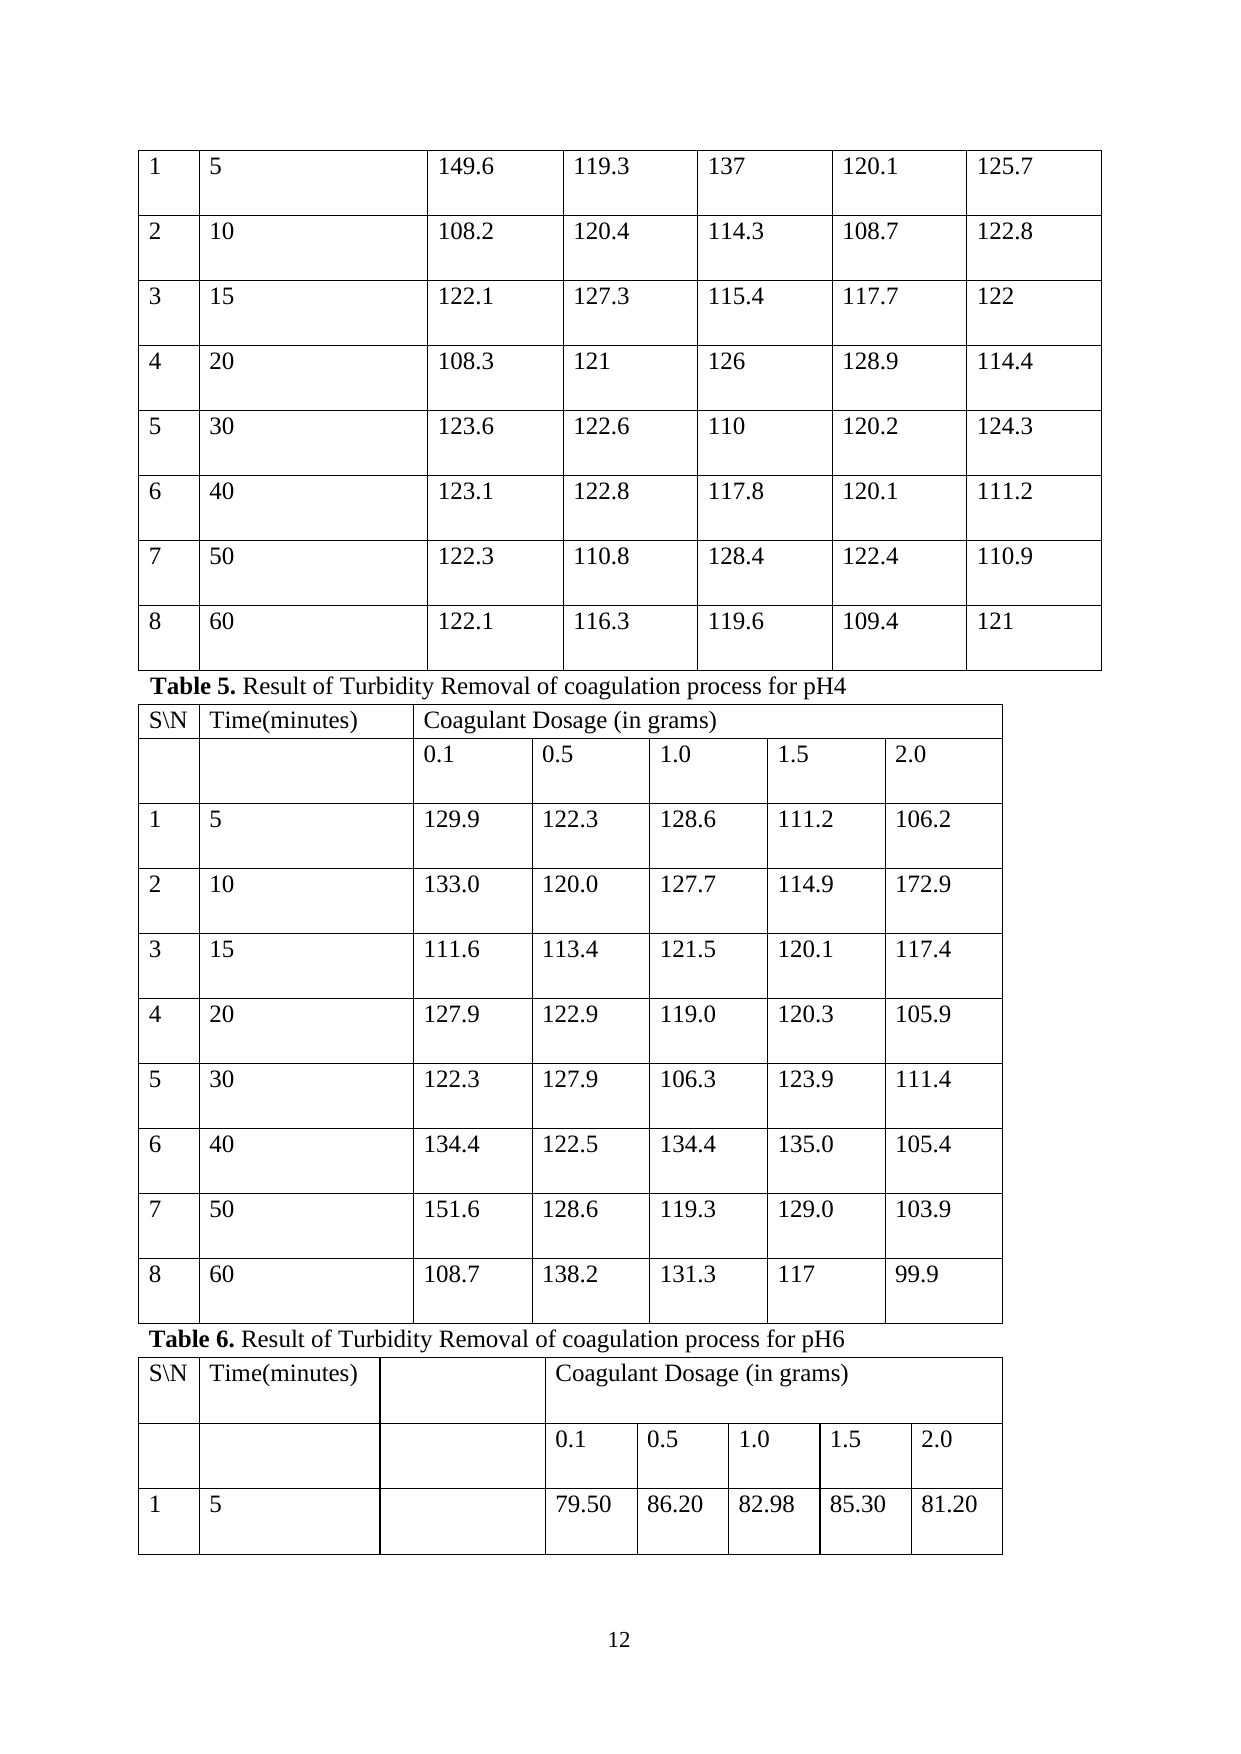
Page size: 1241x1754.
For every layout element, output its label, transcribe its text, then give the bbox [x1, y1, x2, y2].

table_cell 1.0 [729, 1424, 819, 1488]
table_header Coagulant Dosage (in grams) [546, 1358, 1002, 1423]
table_cell [139, 739, 199, 803]
table_cell 172.9 [886, 869, 1002, 933]
table_cell 126 [698, 346, 832, 410]
table_cell 137 [698, 151, 832, 215]
table_cell 119.0 [650, 999, 767, 1063]
table_cell 122.9 [533, 999, 649, 1063]
table_cell 99.9 [886, 1259, 1002, 1323]
table_cell 5 [139, 411, 199, 475]
table_cell 85.30 [821, 1489, 911, 1553]
table_cell 81.20 [912, 1489, 1002, 1553]
table_cell 120.1 [833, 151, 966, 215]
table_cell 122.8 [967, 216, 1101, 280]
table_cell 106.2 [886, 804, 1002, 868]
table_cell 125.7 [967, 151, 1101, 215]
table_cell 133.0 [414, 869, 532, 933]
table_cell 111.4 [886, 1064, 1002, 1128]
table_cell 114.4 [967, 346, 1101, 410]
table_cell 127.9 [533, 1064, 649, 1128]
table_cell 119.6 [698, 606, 832, 670]
table_header S\N [139, 1358, 199, 1423]
table_cell 1.0 [650, 739, 767, 803]
table_cell 4 [139, 346, 199, 410]
table_cell 120.1 [768, 934, 885, 998]
table_cell 108.2 [428, 216, 563, 280]
table_cell 110.8 [564, 541, 697, 605]
table_cell 6 [139, 1129, 199, 1193]
table_cell 20 [200, 999, 413, 1063]
table_header Time(minutes) [200, 705, 413, 738]
table_cell 122.4 [833, 541, 966, 605]
table_cell 123.6 [428, 411, 563, 475]
table_cell [200, 1424, 379, 1488]
table_cell 115.4 [698, 281, 832, 345]
table_cell [200, 739, 413, 803]
table_cell 122.3 [414, 1064, 532, 1128]
table_cell [139, 1424, 199, 1488]
table_cell 10 [200, 869, 413, 933]
table_cell 1 [139, 1489, 199, 1553]
table_cell 15 [200, 281, 427, 345]
text Table 6. Result of Turbidity Removal of coagulation process for pH6 [148, 1324, 1089, 1353]
table_cell 122.5 [533, 1129, 649, 1193]
table_cell 122 [967, 281, 1101, 345]
table_cell 60 [200, 606, 427, 670]
table_cell 114.3 [698, 216, 832, 280]
table_cell 110.9 [967, 541, 1101, 605]
table_cell 1.5 [821, 1424, 911, 1488]
table_cell 124.3 [967, 411, 1101, 475]
table_cell 103.9 [886, 1194, 1002, 1258]
table_cell 7 [139, 1194, 199, 1258]
table_cell 117.8 [698, 476, 832, 540]
table_cell 79.50 [546, 1489, 637, 1553]
table_cell 111.2 [768, 804, 885, 868]
table_cell 128.6 [533, 1194, 649, 1258]
table_cell 20 [200, 346, 427, 410]
table_cell [381, 1424, 545, 1488]
table_cell 116.3 [564, 606, 697, 670]
table_cell 128.6 [650, 804, 767, 868]
table_cell 117.4 [886, 934, 1002, 998]
table_cell 129.9 [414, 804, 532, 868]
table_cell 108.7 [414, 1259, 532, 1323]
table_cell 40 [200, 1129, 413, 1193]
table_cell 8 [139, 1259, 199, 1323]
table_cell 86.20 [638, 1489, 728, 1553]
table_cell 109.4 [833, 606, 966, 670]
table_cell 117.7 [833, 281, 966, 345]
table_cell 60 [200, 1259, 413, 1323]
table_cell 2 [139, 216, 199, 280]
table_cell 1 [139, 804, 199, 868]
table_cell 108.7 [833, 216, 966, 280]
table_cell 127.9 [414, 999, 532, 1063]
table_cell 122.3 [428, 541, 563, 605]
table_cell 122.6 [564, 411, 697, 475]
table_cell 105.9 [886, 999, 1002, 1063]
table_cell 127.7 [650, 869, 767, 933]
table_cell 122.1 [428, 281, 563, 345]
table_cell 111.6 [414, 934, 532, 998]
table_cell 134.4 [414, 1129, 532, 1193]
table_cell 0.5 [533, 739, 649, 803]
table_cell 134.4 [650, 1129, 767, 1193]
table_cell 127.3 [564, 281, 697, 345]
table_cell 50 [200, 541, 427, 605]
table_cell 7 [139, 541, 199, 605]
table_header Coagulant Dosage (in grams) [414, 705, 1002, 738]
table_cell 123.1 [428, 476, 563, 540]
table_cell 123.9 [768, 1064, 885, 1128]
table_cell 135.0 [768, 1129, 885, 1193]
table_cell 2.0 [912, 1424, 1002, 1488]
table_cell 4 [139, 999, 199, 1063]
table_cell 121 [564, 346, 697, 410]
table_cell 5 [139, 1064, 199, 1128]
table_cell 30 [200, 1064, 413, 1128]
table_cell 151.6 [414, 1194, 532, 1258]
table_cell 1.5 [768, 739, 885, 803]
table_cell 30 [200, 411, 427, 475]
table_cell 5 [200, 151, 427, 215]
table_cell 3 [139, 934, 199, 998]
table_cell 10 [200, 216, 427, 280]
table_cell 121.5 [650, 934, 767, 998]
table_cell 8 [139, 606, 199, 670]
table_cell 122.8 [564, 476, 697, 540]
table_cell 131.3 [650, 1259, 767, 1323]
table_cell 0.1 [546, 1424, 637, 1488]
table_cell 0.1 [414, 739, 532, 803]
table_cell 119.3 [564, 151, 697, 215]
table_cell 113.4 [533, 934, 649, 998]
table_cell 120.3 [768, 999, 885, 1063]
table_cell 105.4 [886, 1129, 1002, 1193]
table_cell 129.0 [768, 1194, 885, 1258]
table_cell 82.98 [729, 1489, 819, 1553]
table_header Time(minutes) [200, 1358, 379, 1423]
table_cell 6 [139, 476, 199, 540]
table_cell 40 [200, 476, 427, 540]
table_cell 120.4 [564, 216, 697, 280]
table_cell 120.1 [833, 476, 966, 540]
table_cell 15 [200, 934, 413, 998]
table_cell 138.2 [533, 1259, 649, 1323]
table_header S\N [139, 705, 199, 738]
table_cell 1 [139, 151, 199, 215]
table_cell 3 [139, 281, 199, 345]
table_cell 128.9 [833, 346, 966, 410]
table_cell 0.5 [638, 1424, 728, 1488]
table_cell 50 [200, 1194, 413, 1258]
table_cell 122.1 [428, 606, 563, 670]
table_cell 121 [967, 606, 1101, 670]
table_cell 128.4 [698, 541, 832, 605]
table_cell 119.3 [650, 1194, 767, 1258]
table_cell 2.0 [886, 739, 1002, 803]
table_header [381, 1358, 545, 1423]
table_cell 117 [768, 1259, 885, 1323]
table_cell 122.3 [533, 804, 649, 868]
table_cell 108.3 [428, 346, 563, 410]
table_cell 2 [139, 869, 199, 933]
table_cell 110 [698, 411, 832, 475]
table_cell 114.9 [768, 869, 885, 933]
table_cell 149.6 [428, 151, 563, 215]
table_cell 120.2 [833, 411, 966, 475]
table_cell 5 [200, 804, 413, 868]
table_cell 5 [200, 1489, 379, 1553]
table_cell [381, 1489, 545, 1553]
table_cell 120.0 [533, 869, 649, 933]
text Table 5. Result of Turbidity Removal of coagulation process for pH4 [150, 671, 1089, 700]
table_cell 111.2 [967, 476, 1101, 540]
table_cell 106.3 [650, 1064, 767, 1128]
